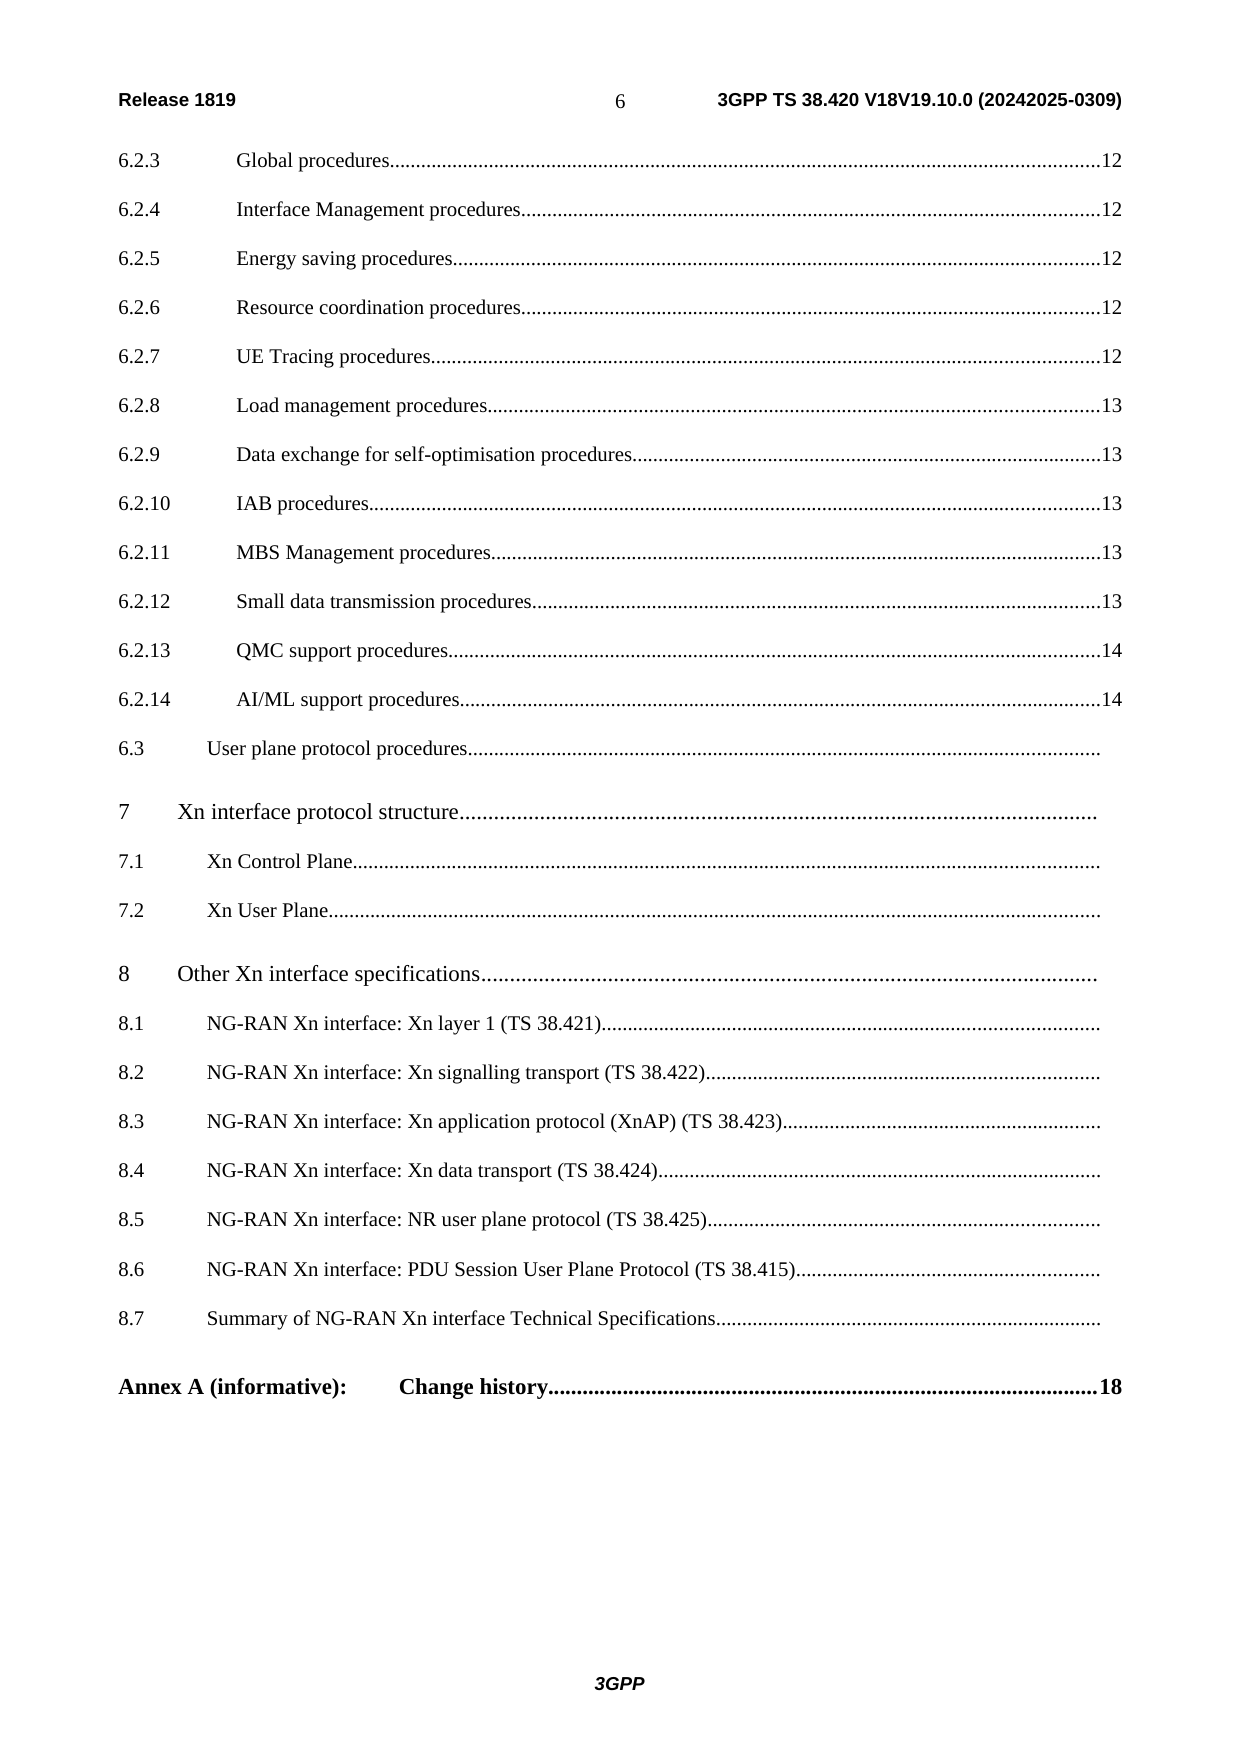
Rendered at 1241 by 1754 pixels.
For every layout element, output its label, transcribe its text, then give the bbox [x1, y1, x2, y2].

text 8 Other Xn interface specifications 16 [118, 960, 1078, 986]
text 8.5 NG-RAN Xn interface: NR user plane protocol (TS 38.425) 17 [118, 1207, 1078, 1231]
text 6.3 User plane protocol procedures 14 [118, 736, 1078, 760]
text 6.2.8 Load management procedures 13 [118, 393, 1122, 417]
text Annex A (informative): Change history 18 [118, 1373, 1122, 1400]
text 6.2.11 MBS Management procedures 13 [118, 540, 1122, 564]
text 8.6 NG-RAN Xn interface: PDU Session User Plane Protocol (TS 38.415) 17 [118, 1256, 1078, 1281]
text 6.2.12 Small data transmission procedures 13 [118, 589, 1122, 613]
text 6.2.3 Global procedures 12 [118, 147, 1122, 172]
text 6.2.6 Resource coordination procedures 12 [118, 295, 1122, 319]
text 8.3 NG-RAN Xn interface: Xn application protocol (XnAP) (TS 38.423) 16 [118, 1109, 1078, 1133]
text 6.2.14 AI/ML support procedures 14 [118, 687, 1122, 711]
text 8.1 NG-RAN Xn interface: Xn layer 1 (TS 38.421) 16 [118, 1011, 1078, 1035]
text 6.2.9 Data exchange for self-optimisation procedures 13 [118, 442, 1122, 466]
text 8.7 Summary of NG-RAN Xn interface Technical Specifications 17 [118, 1306, 1078, 1329]
text 7 Xn interface protocol structure 15 [118, 798, 1078, 824]
text 6.2.4 Interface Management procedures 12 [118, 197, 1122, 221]
text 6.2.5 Energy saving procedures 12 [118, 246, 1122, 270]
text 8.2 NG-RAN Xn interface: Xn signalling transport (TS 38.422) 16 [118, 1060, 1078, 1084]
text 7.1 Xn Control Plane 15 [118, 849, 1078, 873]
text 7.2 Xn User Plane 15 [118, 898, 1078, 922]
text 6.2.10 IAB procedures 13 [118, 491, 1122, 515]
text 8.4 NG-RAN Xn interface: Xn data transport (TS 38.424) 16 [118, 1158, 1078, 1182]
text 6.2.13 QMC support procedures 14 [118, 638, 1122, 662]
text 6.2.7 UE Tracing procedures 12 [118, 344, 1122, 368]
